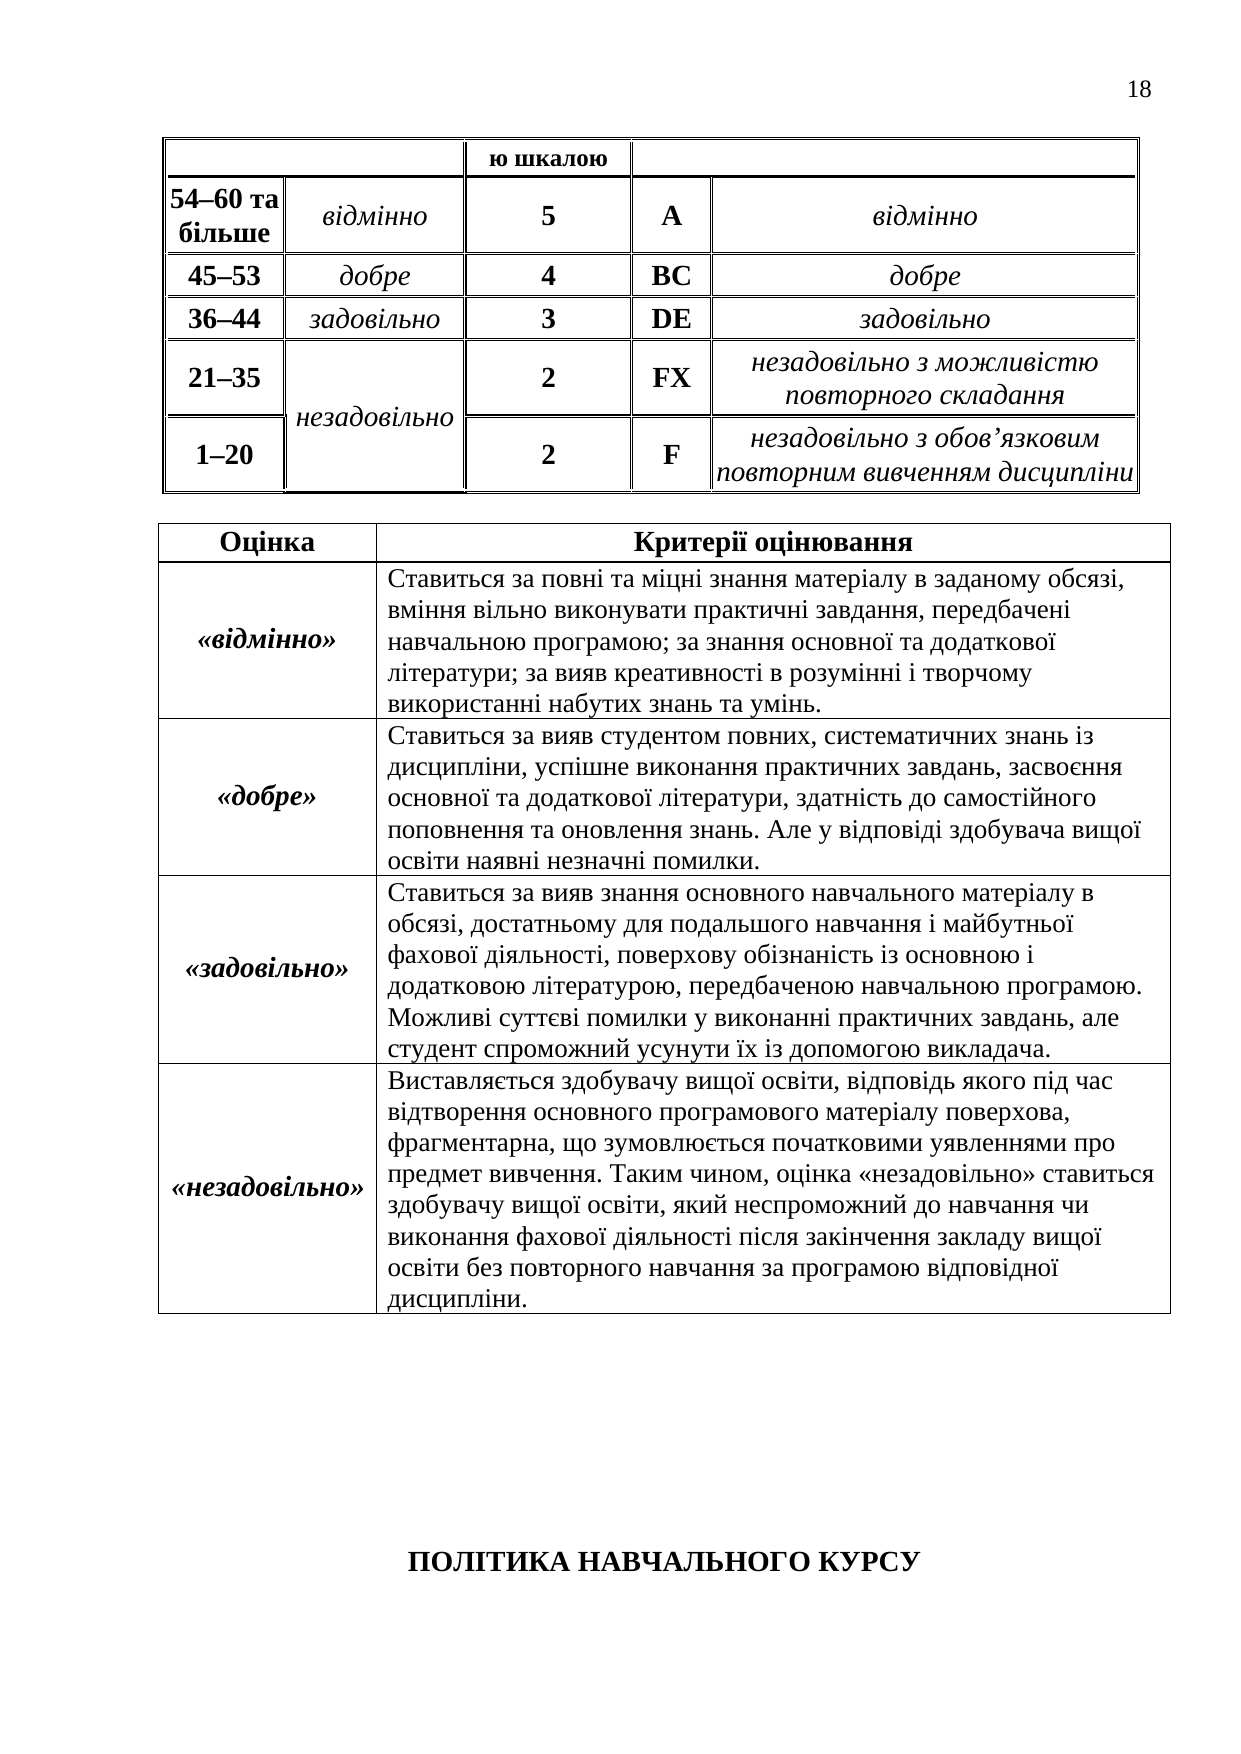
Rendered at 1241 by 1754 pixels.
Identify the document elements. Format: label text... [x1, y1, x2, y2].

table_header Критерії оцінювання [377, 524, 1170, 561]
table_cell 3 [467, 298, 630, 337]
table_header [632, 140, 1137, 175]
table_cell «добре» [159, 719, 376, 875]
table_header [164, 138, 465, 175]
table_cell Ставиться за вияв студентом повних, систематичних знань із дисципліни, успішне виконання практичних завдань, засвоєння основної та додаткової літератури, здатність до самостійного поповнення та оновлення знань. Але у відповіді здобувача вищої освіти наявні незначні помилки. [377, 719, 1170, 875]
table_cell 36–44 [166, 295, 283, 337]
table_cell Ставиться за повні та міцні знання матеріалу в заданому обсязі, вміння вільно виконувати практичні завдання, передбачені навчальною програмою; за знання основної та додаткової літератури; за вияв креативності в розумінні і творчому використанні набутих знань та умінь. [377, 563, 1170, 718]
table_cell «незадовільно» [159, 1064, 376, 1313]
table_cell 2 [467, 341, 630, 414]
table_cell добре [713, 251, 1137, 294]
table_cell DЕ [633, 298, 710, 337]
table_cell Виставляється здобувачу вищої освіти, відповідь якого під час відтворення основного програмового матеріалу поверхова, фрагментарна, що зумовлюється початковими уявленнями про предмет вивчення. Таким чином, оцінка «незадовільно» ставиться здобувачу вищої освіти, який неспроможний до навчання чи виконання фахової діяльності після закінчення закладу вищої освіти без повторного навчання за програмою відповідної дисципліни. [377, 1064, 1170, 1313]
table_cell FX [633, 341, 710, 414]
table_cell 1–20 [166, 414, 285, 491]
table_header Оцінка [159, 524, 376, 561]
table_cell задовільно [286, 298, 463, 337]
table_cell Ставиться за вияв знання основного навчального матеріалу в обсязі, достатньому для подальшого навчання і майбутньої фахової діяльності, поверхову обізнаність із основною і додатковою літературою, передбаченою навчальною програмою. Можливі суттєві помилки у виконанні практичних завдань, але студент спроможний усунути їх із допомогою викладача. [377, 876, 1170, 1063]
table_cell задовільно [713, 295, 1137, 337]
table_cell відмінно [286, 178, 463, 251]
table_cell 54–60 та більше [166, 175, 283, 251]
table_cell незадовільно [285, 338, 465, 491]
table_cell відмінно [713, 175, 1137, 251]
table_cell «відмінно» [159, 563, 376, 718]
table_cell добре [286, 255, 463, 294]
table_cell A [633, 178, 710, 251]
text ПОЛІТИКА НАВЧАЛЬНОГО КУРСУ [177, 1544, 1152, 1578]
table_cell 5 [467, 178, 630, 251]
table_cell 2 [465, 418, 632, 491]
table_cell 4 [467, 255, 630, 294]
table_cell 45–53 [166, 251, 283, 294]
table_cell «задовільно» [159, 876, 376, 1063]
table_cell незадовільно з обов’язковим повторним вивченням дисципліни [712, 414, 1137, 491]
table_cell незадовільно з можливістю повторного складання [713, 338, 1137, 414]
table_cell F [632, 418, 712, 491]
table_cell 21–35 [166, 338, 283, 414]
table_cell BС [633, 255, 710, 294]
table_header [465, 140, 632, 175]
